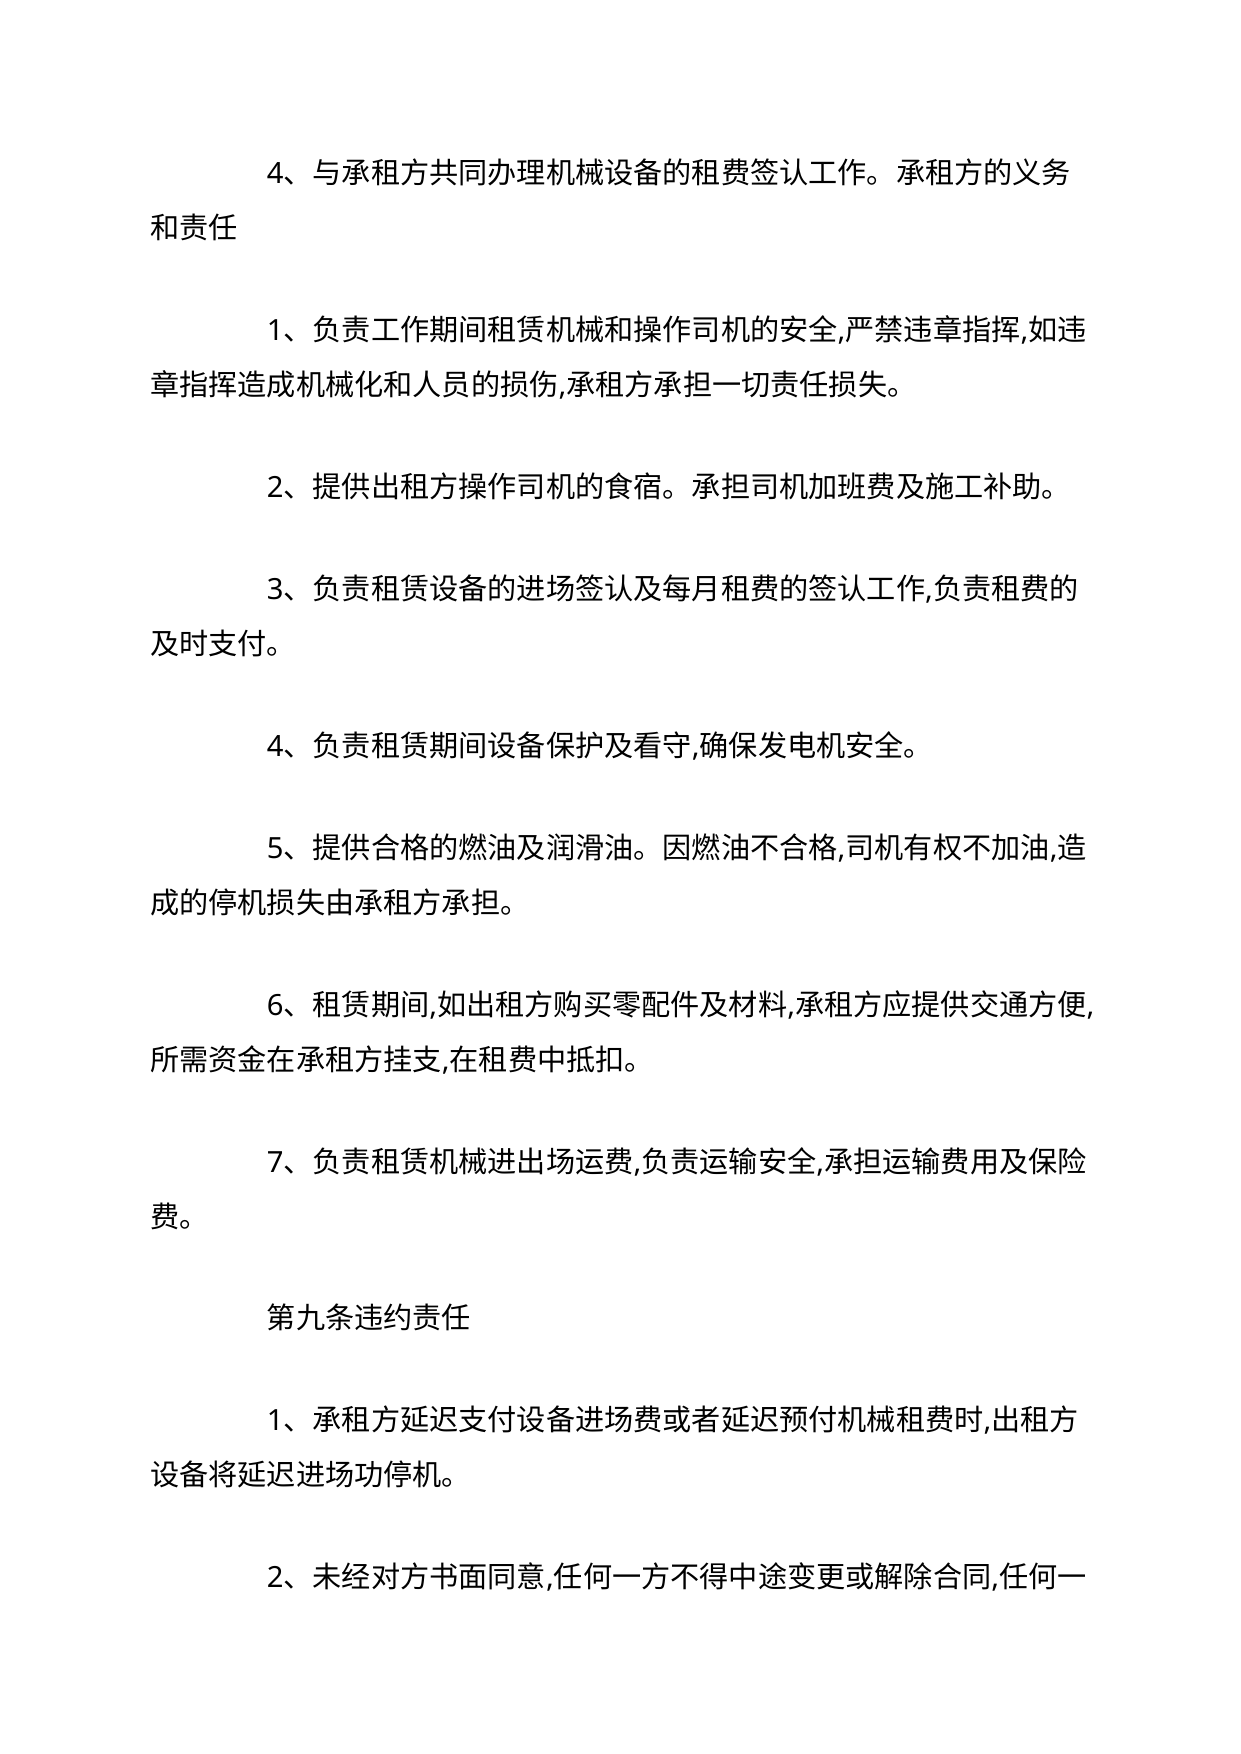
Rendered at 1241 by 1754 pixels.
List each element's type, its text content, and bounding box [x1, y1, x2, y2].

text 1、负责工作期间租赁机械和操作司机的安全,严禁违章指挥,如违章指挥造成机械化和人员的损伤,承租方承担一切责任损失。 [150, 307, 1090, 404]
text 5、提供合格的燃油及润滑油。因燃油不合格,司机有权不加油,造成的停机损失由承租方承担。 [150, 824, 1090, 922]
text 2、提供出租方操作司机的食宿。承担司机加班费及施工补助。 [150, 464, 1090, 506]
text 1、承租方延迟支付设备进场费或者延迟预付机械租费时,出租方设备将延迟进场功停机。 [150, 1397, 1090, 1494]
text 第九条违约责任 [150, 1295, 1090, 1337]
text 7、负责租赁机械进出场运费,负责运输安全,承担运输费用及保险费。 [150, 1138, 1090, 1236]
text 4、与承租方共同办理机械设备的租费签认工作。承租方的义务和责任 [150, 150, 1090, 247]
text 4、负责租赁期间设备保护及看守,确保发电机安全。 [150, 722, 1090, 765]
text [150, 1553, 1090, 1596]
text 3、负责租赁设备的进场签认及每月租费的签认工作,负责租费的及时支付。 [150, 566, 1090, 663]
text 6、租赁期间,如出租方购买零配件及材料,承租方应提供交通方便,所需资金在承租方挂支,在租费中抵扣。 [150, 981, 1090, 1079]
